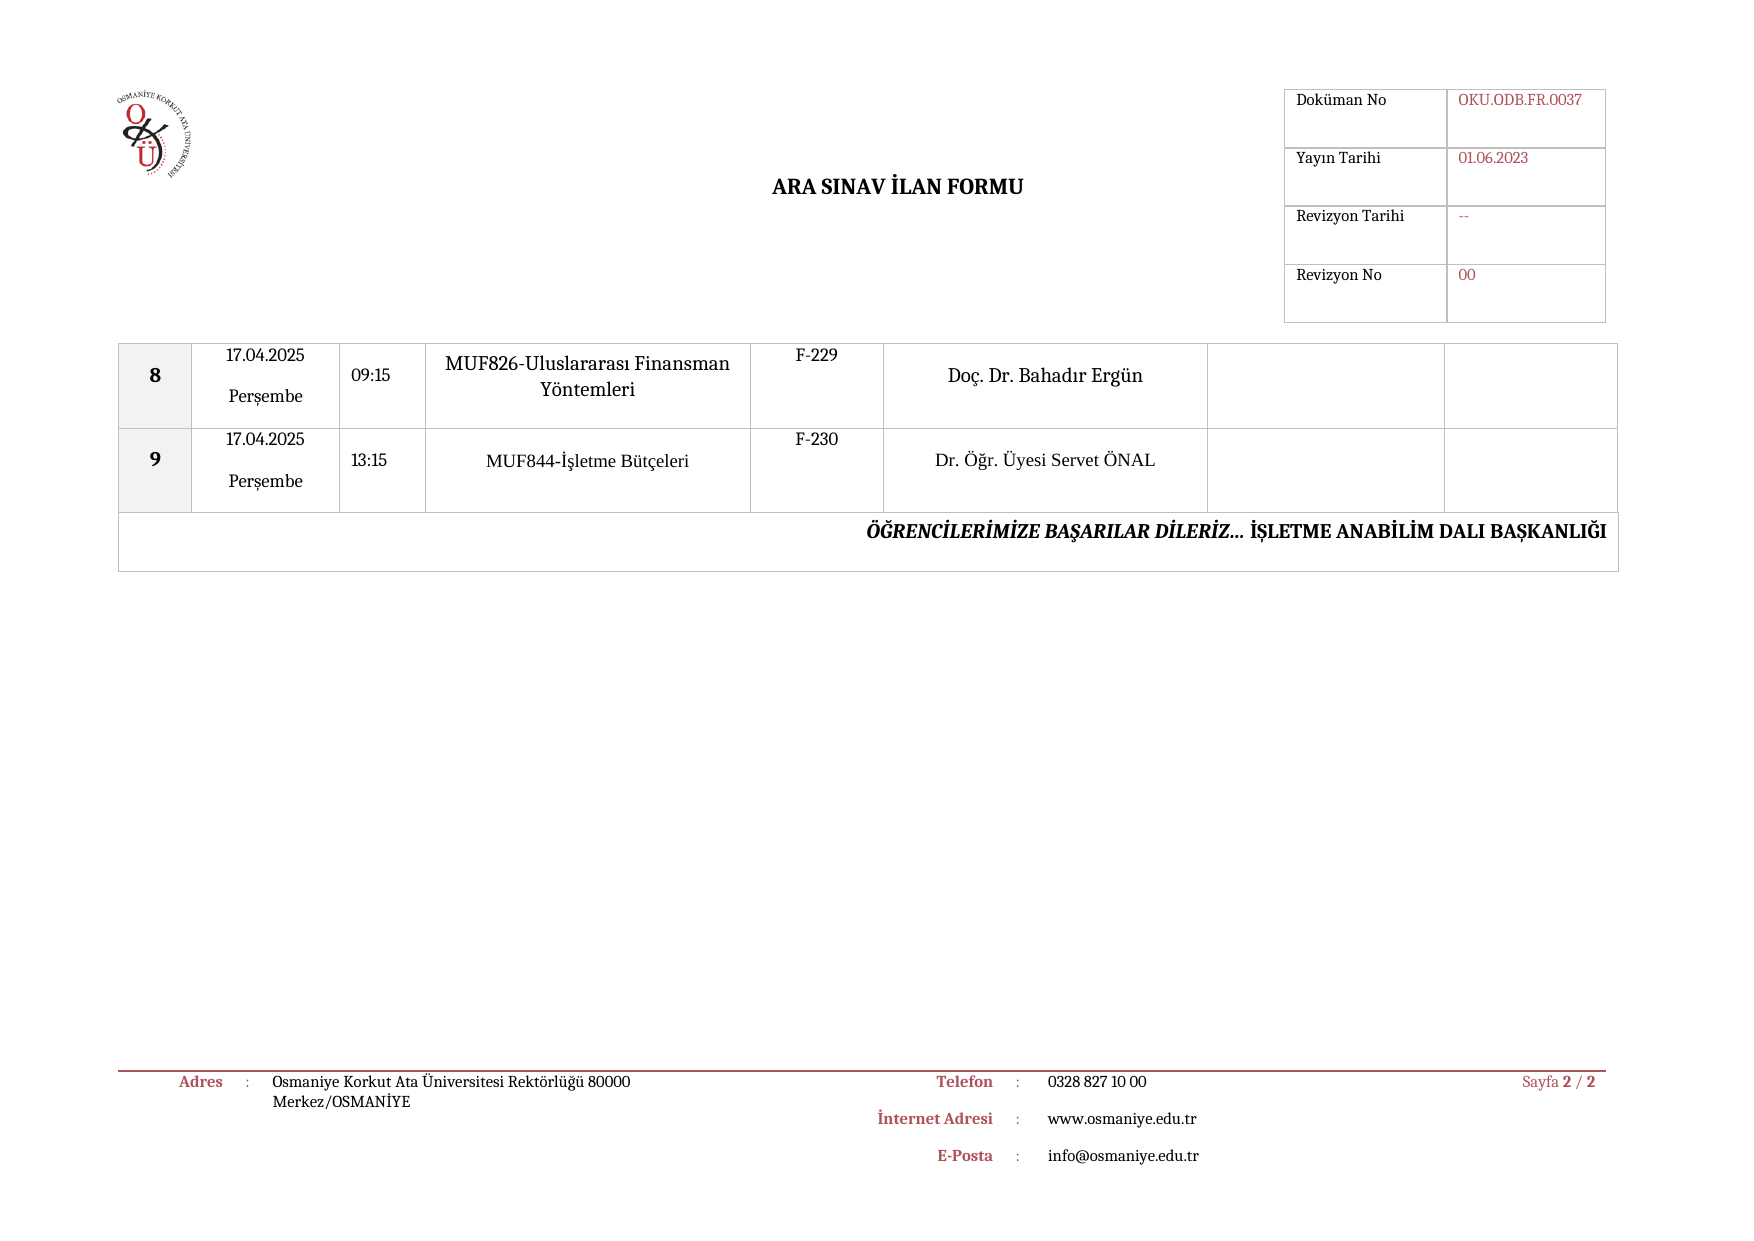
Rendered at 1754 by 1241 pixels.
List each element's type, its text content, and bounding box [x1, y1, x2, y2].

table_cell [1208, 429, 1444, 512]
table_cell 13:15 [340, 429, 425, 512]
picture [117, 90, 191, 178]
table_cell MUF826-Uluslararası Finansman Yöntemleri [426, 344, 750, 428]
table_cell F-229 [751, 344, 883, 428]
table_cell 9 [119, 429, 191, 512]
table_cell 09:15 [340, 344, 425, 428]
table_cell Dr. Öğr. Üyesi Servet ÖNAL [884, 429, 1207, 512]
table_cell 17.04.2025 Perşembe [192, 429, 339, 512]
table_cell ÖĞRENCİLERİMİZE BAŞARILAR DİLERİZ… İŞLETME ANABİLİM DALI BAŞKANLIĞI [119, 513, 1618, 571]
table_cell [1445, 429, 1617, 512]
table_cell [1445, 344, 1617, 428]
table_cell Doç. Dr. Bahadır Ergün [884, 344, 1207, 428]
table_cell F-230 [751, 429, 883, 512]
table_cell [1208, 344, 1444, 428]
table_cell 8 [119, 344, 191, 428]
table_cell MUF844-İşletme Bütçeleri [426, 429, 750, 512]
table_cell 17.04.2025 Perşembe [192, 344, 339, 428]
